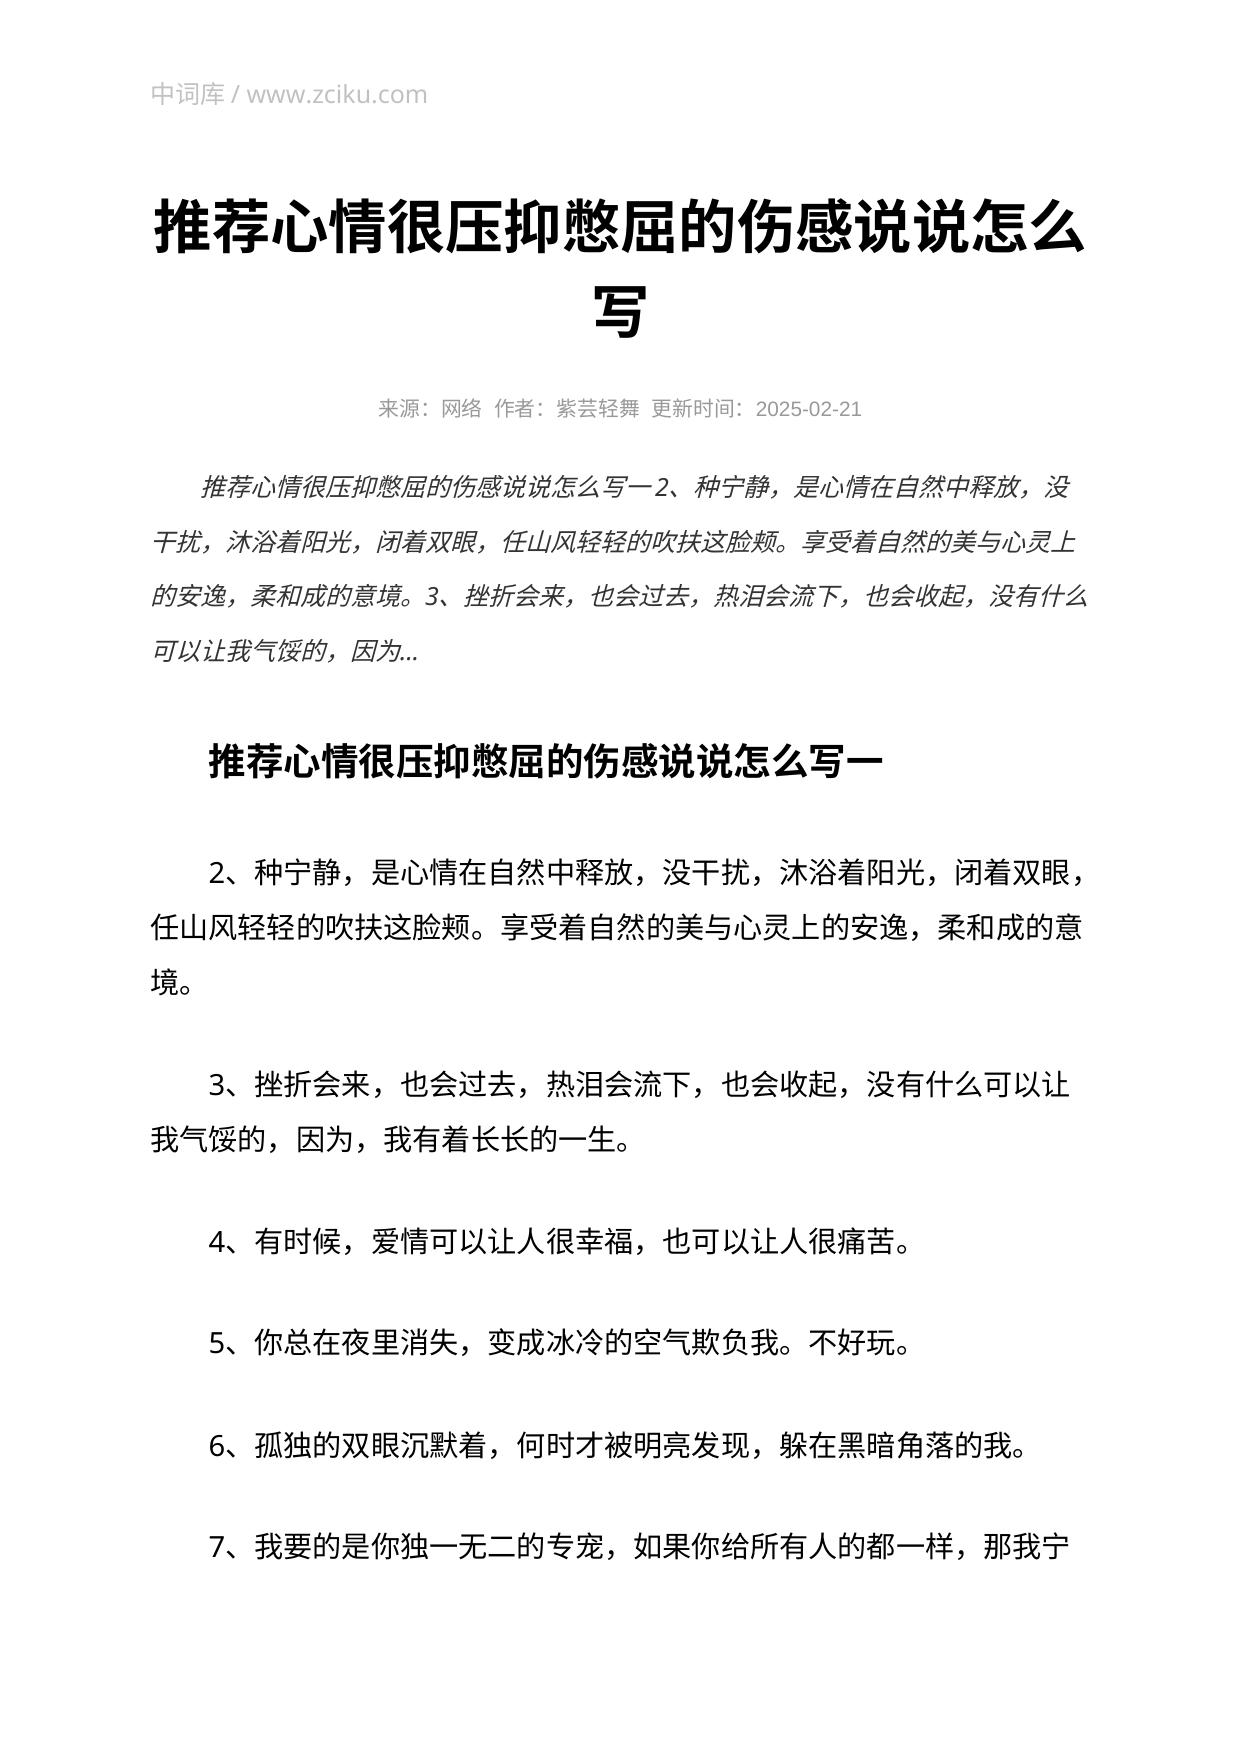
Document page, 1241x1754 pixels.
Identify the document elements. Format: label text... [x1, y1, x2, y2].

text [150, 1524, 1090, 1566]
text 3、挫折会来，也会过去，热泪会流下，也会收起，没有什么可以让我气馁的，因为，我有着长长的一生。 [150, 1061, 1090, 1159]
text 6、孤独的双眼沉默着，何时才被明亮发现，躲在黑暗角落的我。 [150, 1422, 1090, 1464]
text 来源：网络 作者：紫芸轻舞 更新时间：2025-02-21 [150, 397, 1090, 421]
text 2、种宁静，是心情在自然中释放，没干扰，沐浴着阳光，闭着双眼，任山风轻轻的吹扶这脸颊。享受着自然的美与心灵上的安逸，柔和成的意境。 [150, 850, 1090, 1002]
text 推荐心情很压抑憋屈的伤感说说怎么写一 [150, 732, 1090, 787]
text 5、你总在夜里消失，变成冰冷的空气欺负我。不好玩。 [150, 1320, 1090, 1362]
text 4、有时候，爱情可以让人很幸福，也可以让人很痛苦。 [150, 1218, 1090, 1261]
subtitle 推荐心情很压抑憋屈的伤感说说怎么写 [150, 181, 1090, 350]
text 推荐心情很压抑憋屈的伤感说说怎么写一2、种宁静，是心情在自然中释放，没干扰，沐浴着阳光，闭着双眼，任山风轻轻的吹扶这脸颊。享受着自然的美与心灵上的安逸，柔和成的意境。3、挫折会来，也会过去，热泪会流下，也会收起，没有什么可以让我气馁的，因为... [150, 468, 1090, 667]
